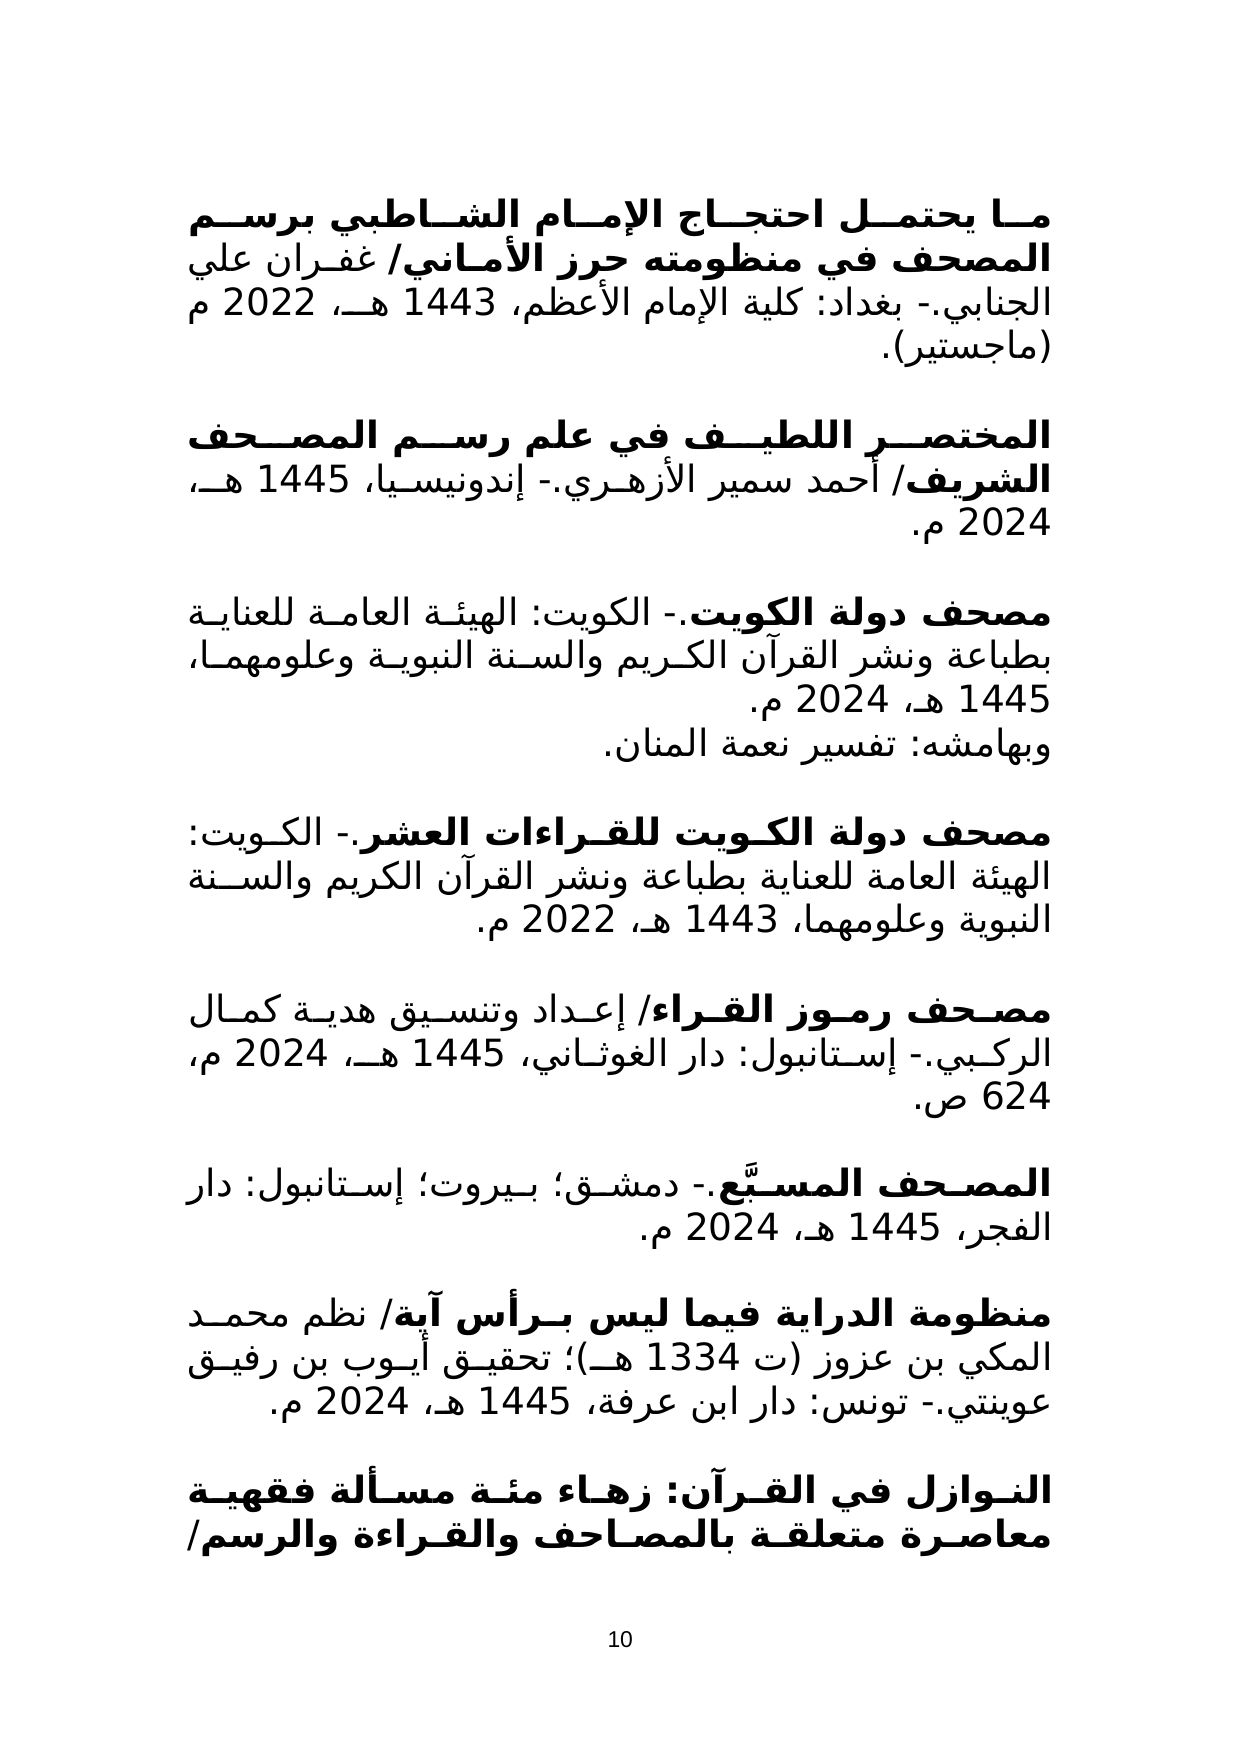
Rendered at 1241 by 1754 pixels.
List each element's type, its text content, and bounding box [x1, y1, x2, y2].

text مصحف رموز القراء/ إعداد وتنسيق هدية كمال الركبي.- إستانبول: دار الغوثاني، 1445 هـ، 2024 م، 624 ص. [187, 987, 1053, 1118]
text وبهامشه: تفسير نعمة المنان. [187, 721, 1053, 765]
text ما يحتمل احتجاج الإمام الشاطبي برسم المصحف في منظومته حرز الأماني/ غفران علي الجنابي.- بغداد: كلية الإمام الأعظم، 1443 هـ، 2022 م (ماجستير). [187, 193, 1053, 368]
text مصحف دولة الكويت للقراءات العشر.- الكويت: الهيئة العامة للعناية بطباعة ونشر القرآن الكريم والسنة النبوية وعلومهما، 1443 هـ، 2022 م. [187, 811, 1053, 942]
text منظومة الدراية فيما ليس برأس آية/ نظم محمد المكي بن عزوز (ت 1334 هـ)؛ تحقيق أيوب بن رفيق عوينتي.- تونس: دار ابن عرفة، 1445 هـ، 2024 م. [187, 1292, 1053, 1423]
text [187, 1469, 1053, 1556]
text المختصر اللطيف في علم رسم المصحف الشريف/ أحمد سمير الأزهري.- إندونيسيا، 1445 هـ، 2024 م. [187, 413, 1053, 544]
text مصحف دولة الكويت.- الكويت: الهيئة العامة للعناية بطباعة ونشر القرآن الكريم والسنة النبوية وعلومهما، 1445 هـ، 2024 م. [187, 590, 1053, 721]
text المصحف المسبَّع.- دمشق؛ بيروت؛ إستانبول: دار الفجر، 1445 هـ، 2024 م. [187, 1162, 1053, 1249]
